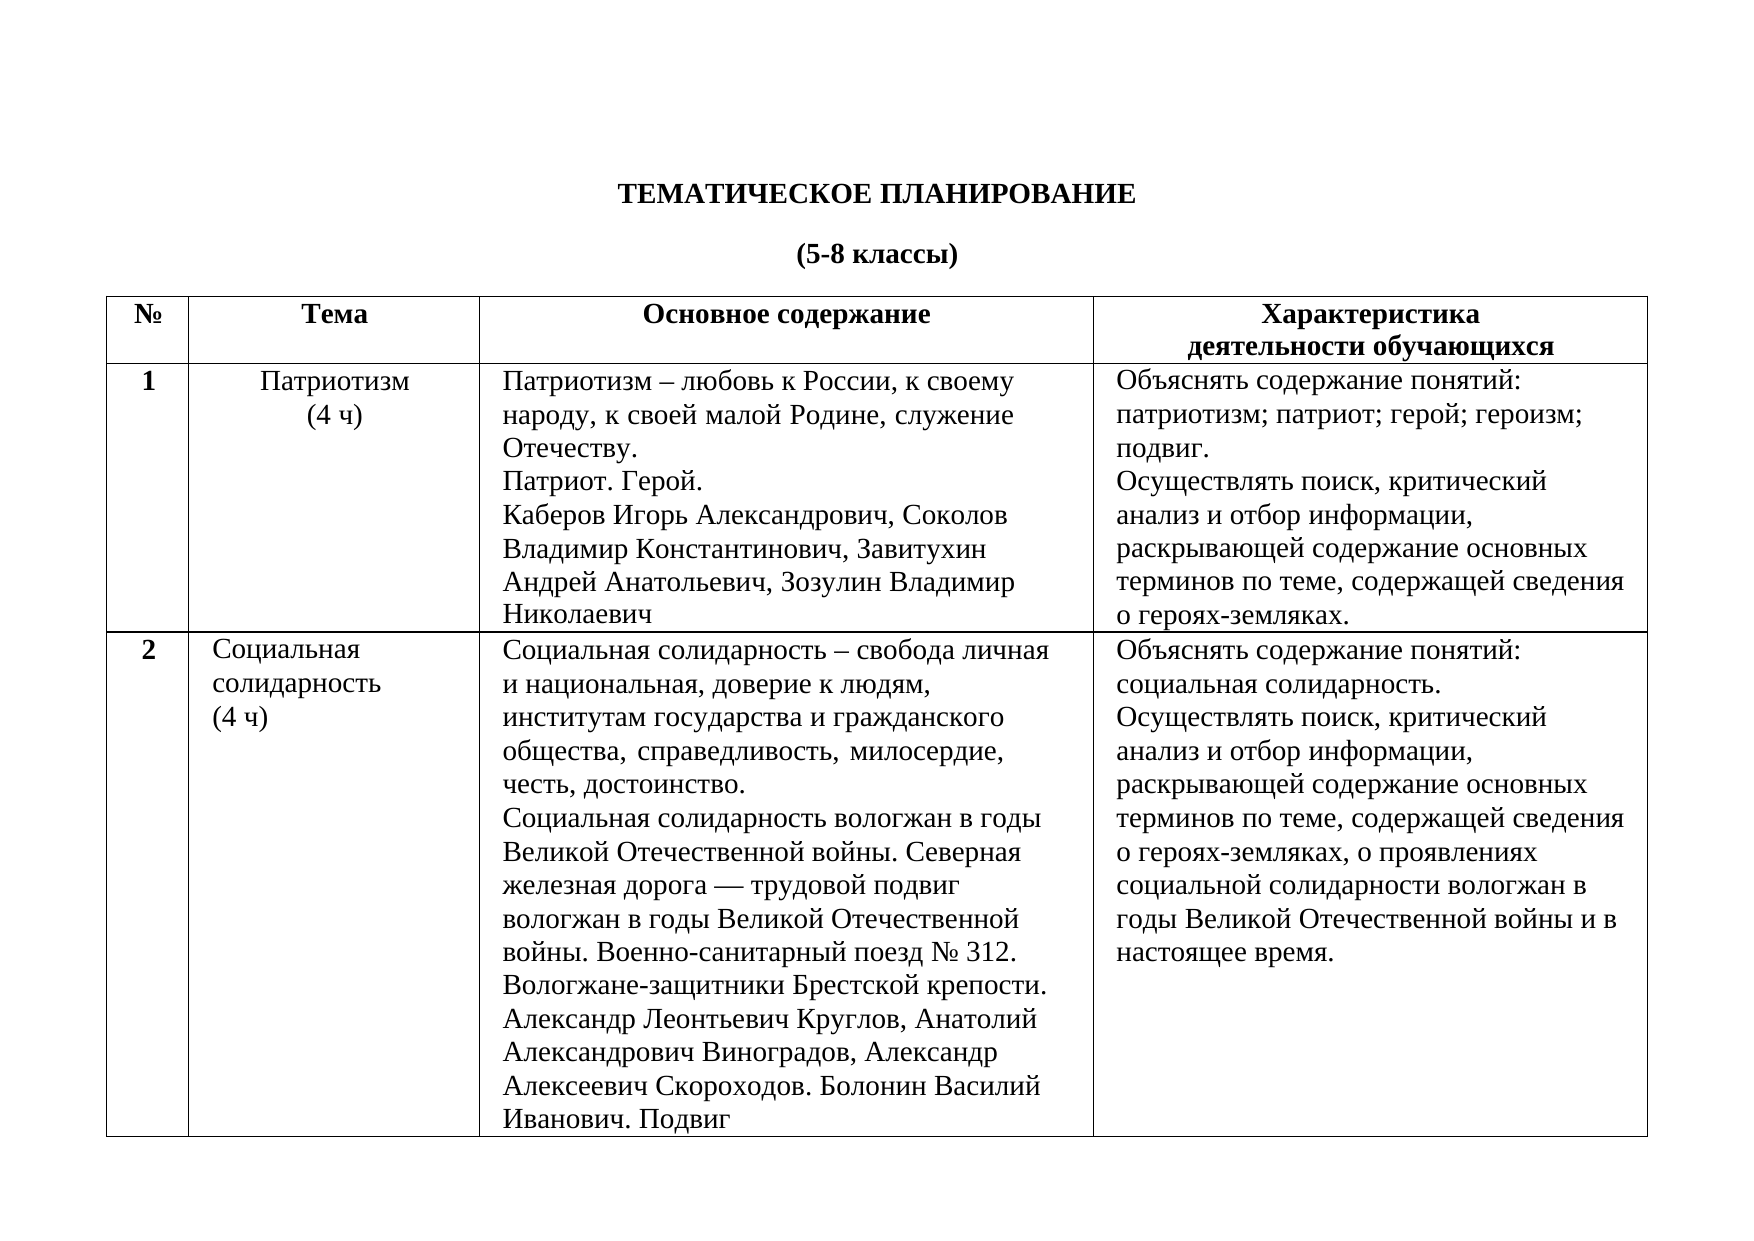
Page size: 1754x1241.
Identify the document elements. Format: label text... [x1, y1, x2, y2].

text ТЕМАТИЧЕСКОЕ ПЛАНИРОВАНИЕ [616, 177, 1138, 210]
table_cell 1 [107, 364, 188, 631]
table_cell Объяснять содержание понятий: социальная солидарность. Осуществлять поиск, критический анализ и отбор информации, раскрывающей содержание основных терминов по теме, содержащей сведения о героях-земляках, о проявлениях социальной солидарности вологжан в годы Великой Отечественной войны и в настоящее время. [1094, 633, 1647, 1136]
table_cell Патриотизм (4 ч) [189, 364, 479, 631]
table_cell Объяснять содержание понятий: патриотизм; патриот; герой; героизм; подвиг. Осуществлять поиск, критический анализ и отбор информации, раскрывающей содержание основных терминов по теме, содержащей сведения о героях-земляках. [1094, 364, 1647, 631]
text (5-8 классы) [616, 236, 1138, 269]
table_cell Социальная солидарность (4 ч) [189, 633, 479, 1136]
table_cell Социальная солидарность – свобода личная и национальная, доверие к людям, институтам государства и гражданского общества, справедливость, милосердие, честь, достоинство. Социальная солидарность вологжан в годы Великой Отечественной войны. Северная железная дорога — трудовой подвиг вологжан в годы Великой Отечественной войны. Военно-санитарный поезд № 312. Вологжане-защитники Брестской крепости. Александр Леонтьевич Круглов, Анатолий Александрович Виноградов, Александр Алексеевич Скороходов. Болонин Василий Иванович. Подвиг [480, 633, 1093, 1136]
table_header Характеристика деятельности обучающихся [1094, 297, 1647, 362]
table_cell Патриотизм – любовь к России, к своему народу, к своей малой Родине, служение Отечеству. Патриот. Герой. Каберов Игорь Александрович, Соколов Владимир Константинович, Завитухин Андрей Анатольевич, Зозулин Владимир Николаевич [480, 364, 1093, 631]
table_header Тема [189, 297, 479, 362]
table_cell 2 [107, 633, 188, 1136]
table_header Основное содержание [480, 297, 1093, 362]
table_header № [107, 297, 188, 362]
